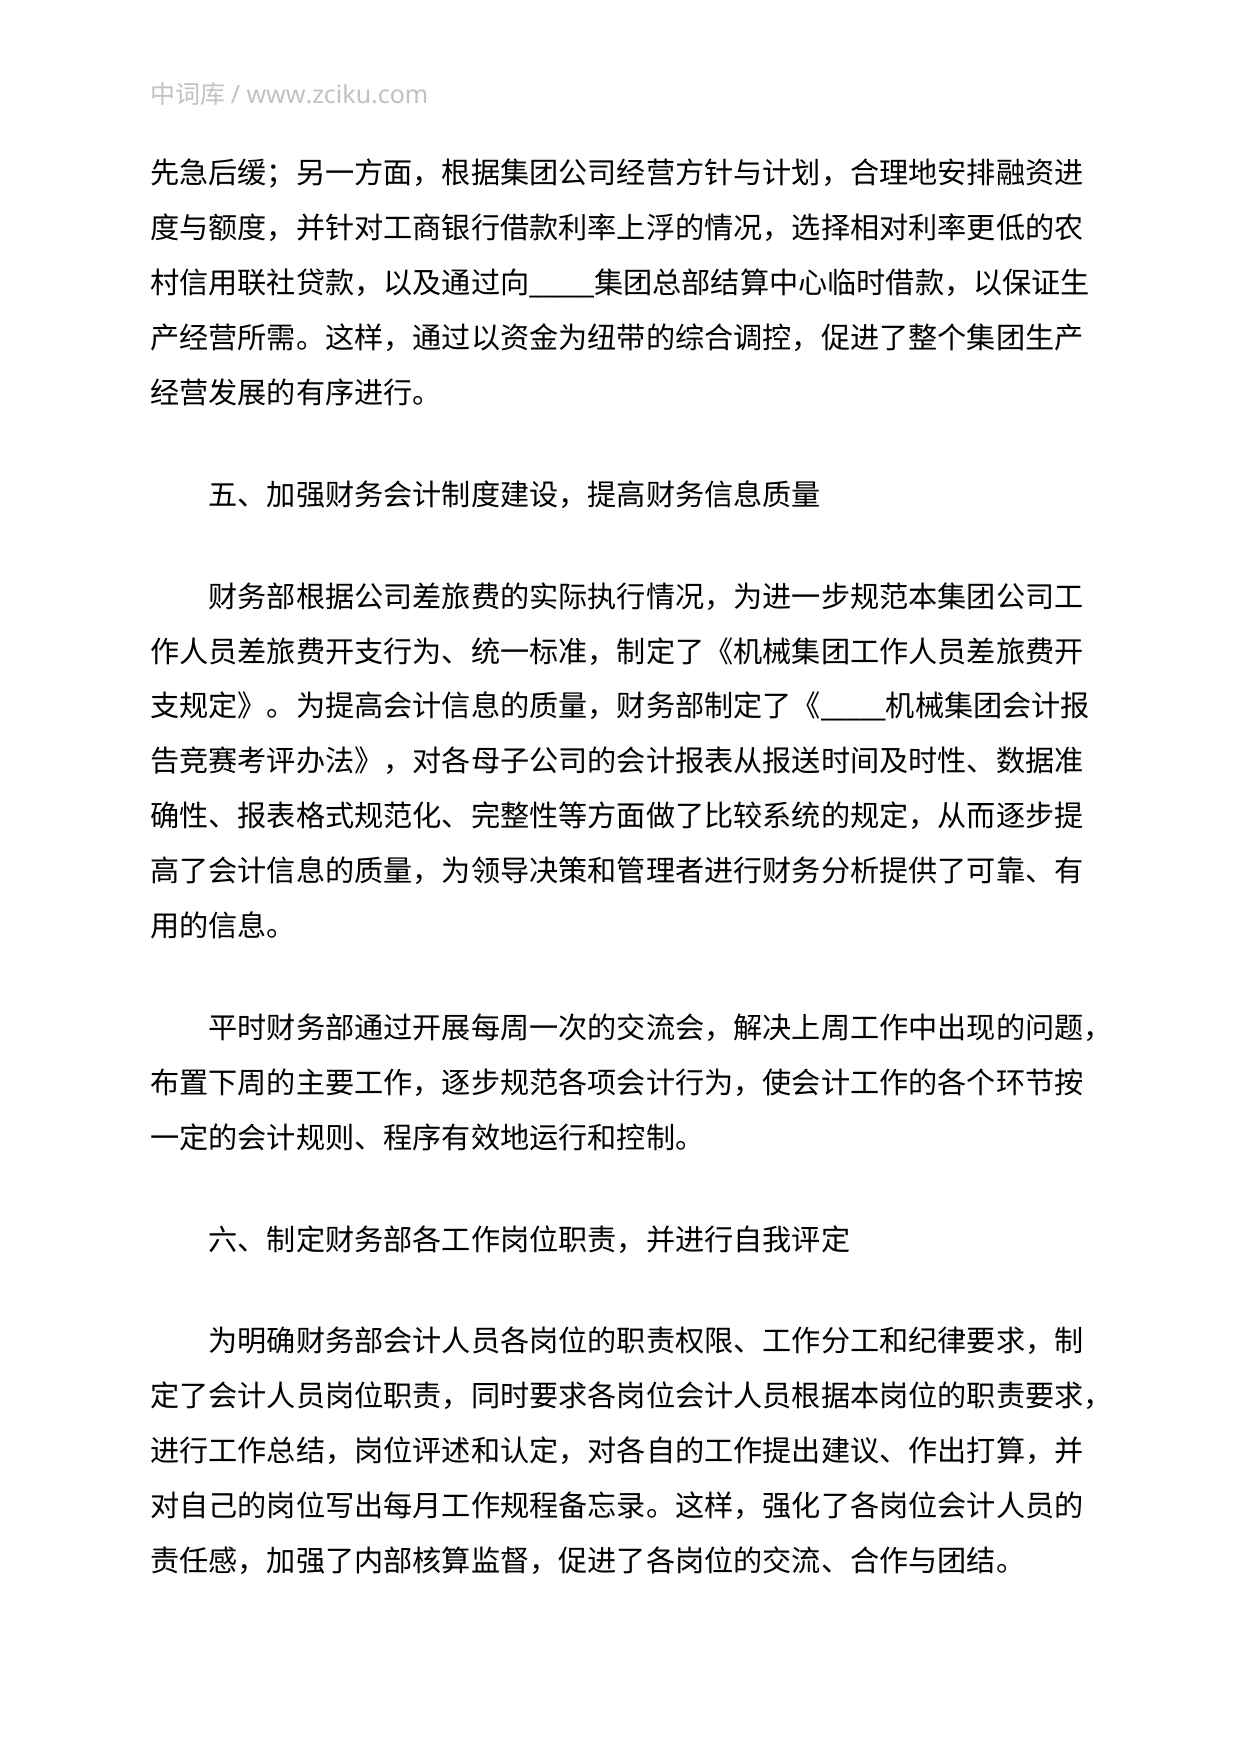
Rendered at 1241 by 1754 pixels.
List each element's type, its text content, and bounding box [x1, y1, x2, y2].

text 财务部根据公司差旅费的实际执行情况，为进一步规范本集团公司工作人员差旅费开支行为、统一标准，制定了《机械集团工作人员差旅费开支规定》。为提高会计信息的质量，财务部制定了《_____机械集团会计报告竞赛考评办法》，对各母子公司的会计报表从报送时间及时性、数据准确性、报表格式规范化、完整性等方面做了比较系统的规定，从而逐步提高了会计信息的质量，为领导决策和管理者进行财务分析提供了可靠、有用的信息。 [150, 573, 1090, 945]
text 五、加强财务会计制度建设，提高财务信息质量 [150, 471, 1090, 514]
text 六、制定财务部各工作岗位职责，并进行自我评定 [150, 1216, 1090, 1258]
text 为明确财务部会计人员各岗位的职责权限、工作分工和纪律要求，制定了会计人员岗位职责，同时要求各岗位会计人员根据本岗位的职责要求，进行工作总结，岗位评述和认定，对各自的工作提出建议、作出打算，并对自己的岗位写出每月工作规程备忘录。这样，强化了各岗位会计人员的责任感，加强了内部核算监督，促进了各岗位的交流、合作与团结。 [150, 1318, 1090, 1580]
text 平时财务部通过开展每周一次的交流会，解决上周工作中出现的问题，布置下周的主要工作，逐步规范各项会计行为，使会计工作的各个环节按一定的会计规则、程序有效地运行和控制。 [150, 1004, 1090, 1157]
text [150, 150, 1090, 412]
